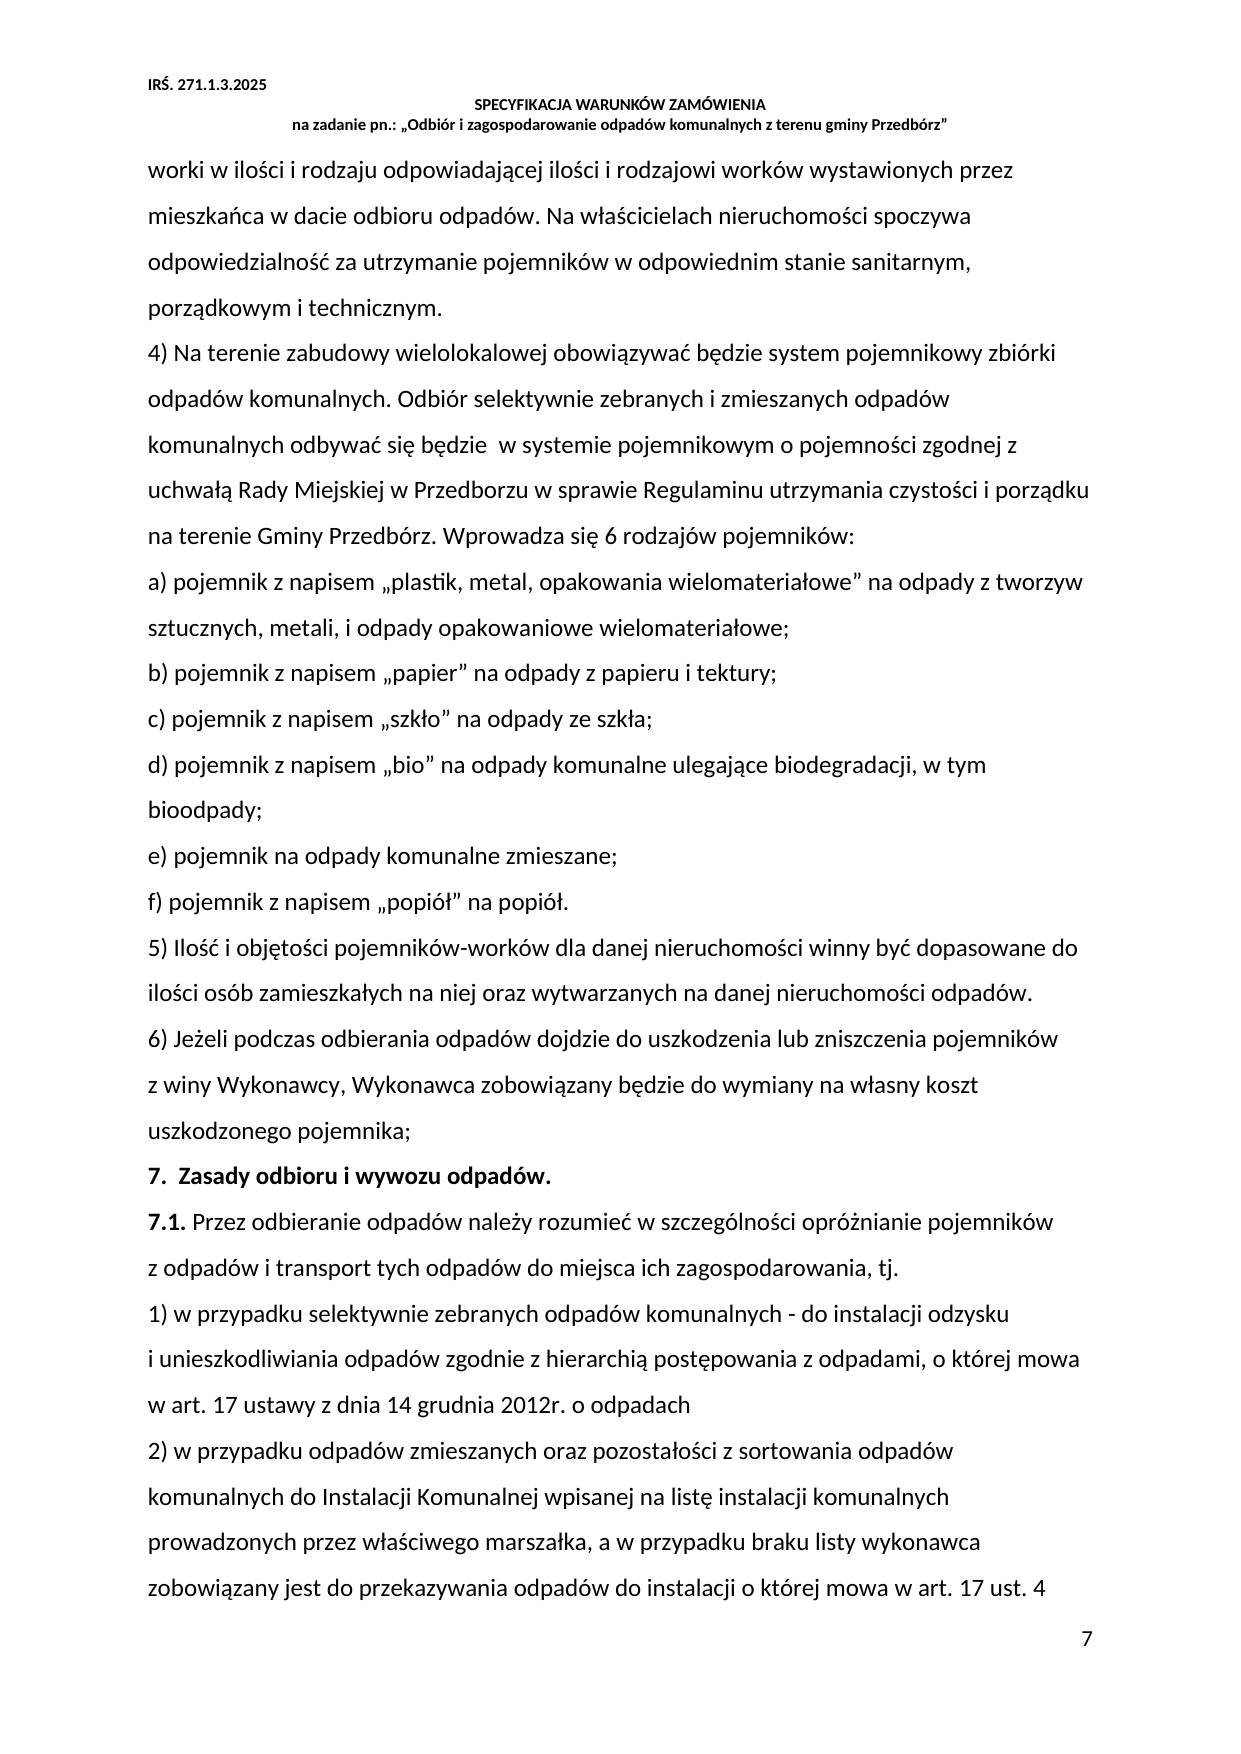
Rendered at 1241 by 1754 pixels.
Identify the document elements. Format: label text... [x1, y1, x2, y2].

text a) pojemnik z napisem „plastik, metal, opakowania wielomateriałowe” na odpady z tworzyw sztucznych, metali, i odpady opakowaniowe wielomateriałowe; [148, 566, 1093, 642]
text 4) Na terenie zabudowy wielolokalowej obowiązywać będzie system pojemnikowy zbiórki odpadów komunalnych. Odbiór selektywnie zebranych i zmieszanych odpadów komunalnych odbywać się będzie w systemie pojemnikowym o pojemności zgodnej z uchwałą Rady Miejskiej w Przedborzu w sprawie Regulaminu utrzymania czystości i porządku na terenie Gminy Przedbórz. Wprowadza się 6 rodzajów pojemników: [148, 337, 1093, 551]
text 7.1. Przez odbieranie odpadów należy rozumieć w szczególności opróżnianie pojemników z odpadów i transport tych odpadów do miejsca ich zagospodarowania, tj. [148, 1206, 1093, 1282]
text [148, 154, 1093, 322]
text d) pojemnik z napisem „bio” na odpady komunalne ulegające biodegradacji, w tym bioodpady; [148, 749, 1093, 825]
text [148, 1435, 1093, 1603]
text 1) w przypadku selektywnie zebranych odpadów komunalnych - do instalacji odzysku i unieszkodliwiania odpadów zgodnie z hierarchią postępowania z odpadami, o której mowa w art. 17 ustawy z dnia 14 grudnia 2012r. o odpadach [148, 1298, 1093, 1420]
text e) pojemnik na odpady komunalne zmieszane; [148, 840, 1093, 871]
text 7. Zasady odbioru i wywozu odpadów. [148, 1161, 1093, 1191]
text f) pojemnik z napisem „popiół” na popiół. [148, 886, 1093, 917]
text 5) Ilość i objętości pojemników-worków dla danej nieruchomości winny być dopasowane do ilości osób zamieszkałych na niej oraz wytwarzanych na danej nieruchomości odpadów. [148, 932, 1093, 1008]
text c) pojemnik z napisem „szkło” na odpady ze szkła; [148, 703, 1093, 734]
text b) pojemnik z napisem „papier” na odpady z papieru i tektury; [148, 657, 1093, 688]
text 6) Jeżeli podczas odbierania odpadów dojdzie do uszkodzenia lub zniszczenia pojemników z winy Wykonawcy, Wykonawca zobowiązany będzie do wymiany na własny koszt uszkodzonego pojemnika; [148, 1023, 1093, 1145]
